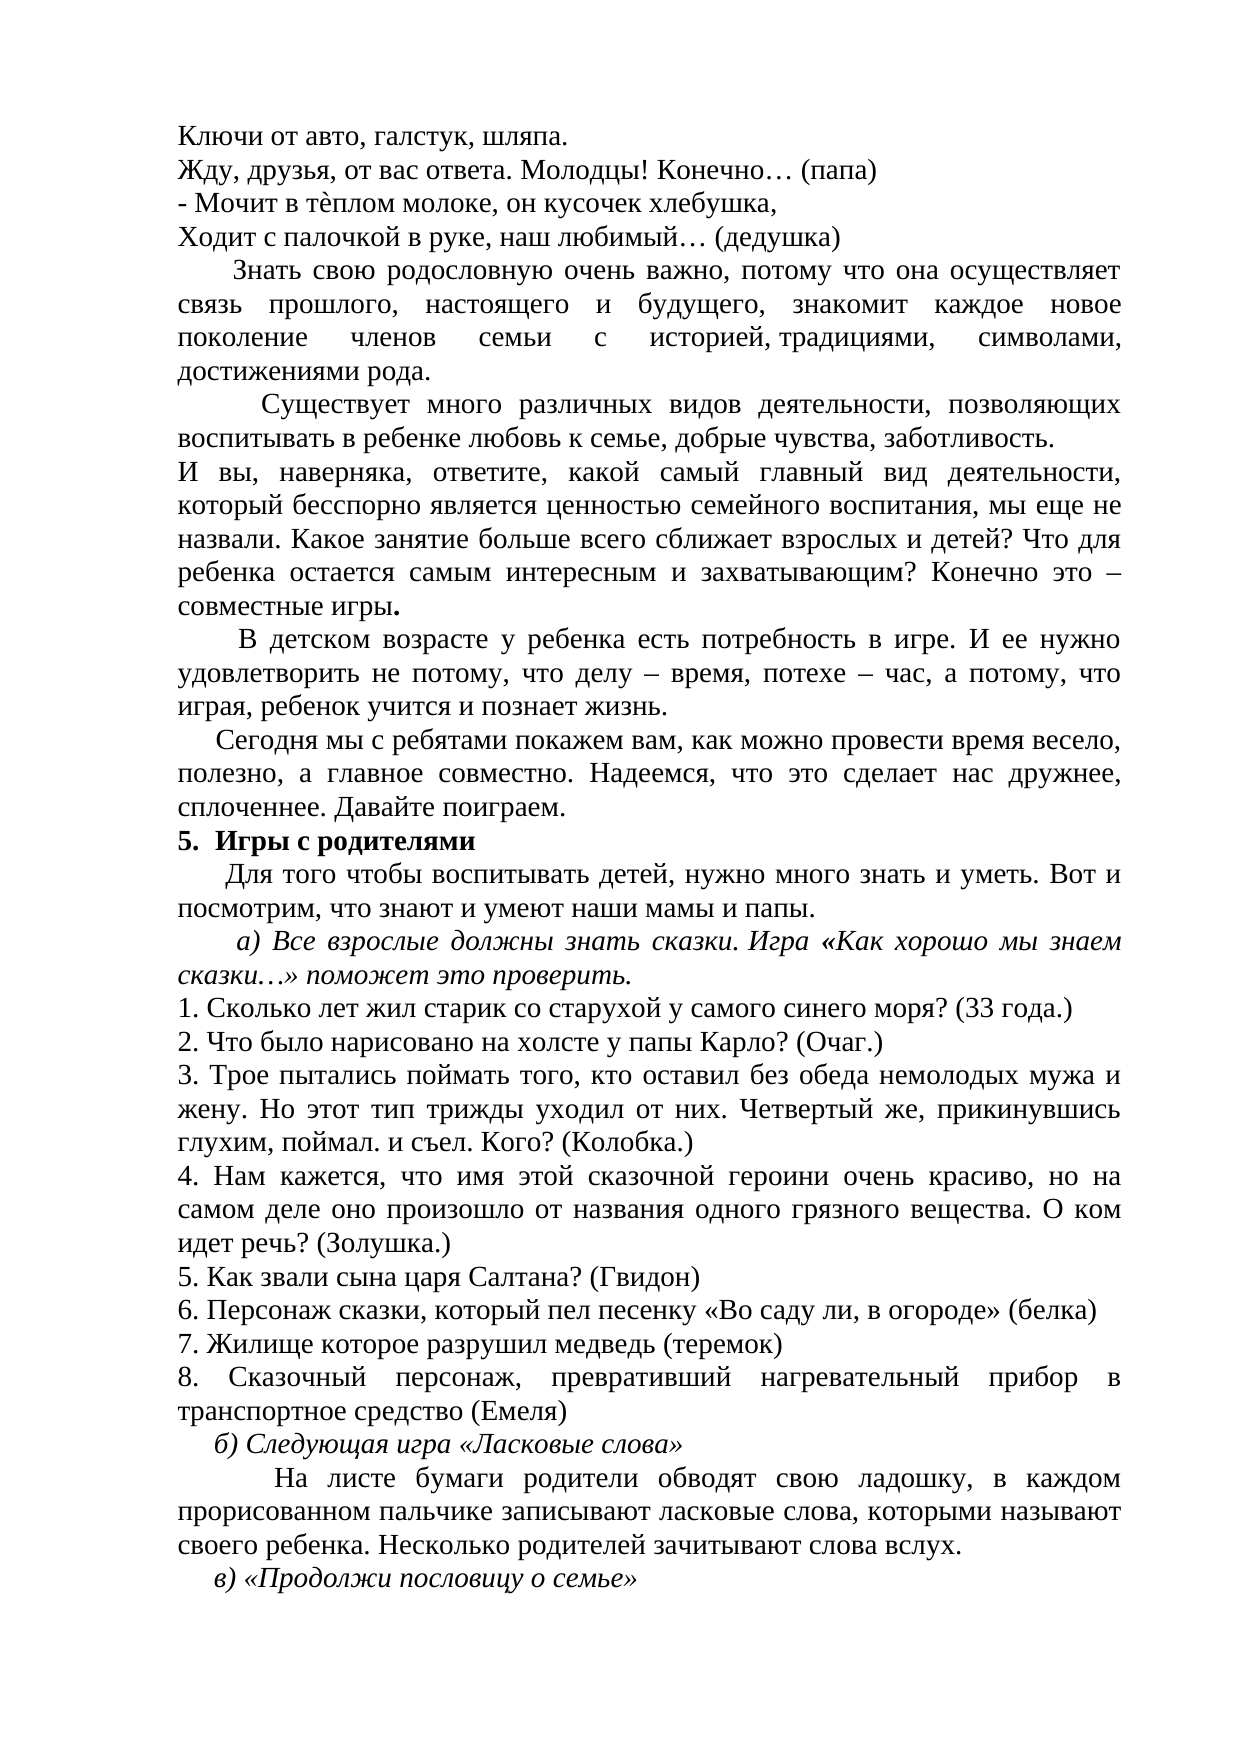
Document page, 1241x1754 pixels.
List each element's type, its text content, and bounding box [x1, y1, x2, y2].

text 1. Сколько лет жил старик со старухой у самого синего моря? (33 года.) [177, 990, 1122, 1024]
text 6. Персонаж сказки, который пел песенку «Во саду ли, в огороде» (белка) [177, 1292, 1122, 1326]
text а) Все взрослые должны знать сказки. Игра «Как хорошо мы знаем сказки…» поможет это проверить. [177, 923, 1122, 990]
text 3. Трое пытались поймать того, кто оставил без обеда немолодых мужа и жену. Но этот тип трижды уходил от них. Четвертый же, прикинувшись глухим, поймал. и съел. Кого? (Колобка.) [177, 1057, 1122, 1158]
text Для того чтобы воспитывать детей, нужно много знать и уметь. Вот и посмотрим, что знают и умеют наши мамы и папы. [177, 856, 1122, 923]
text 2. Что было нарисовано на холсте у папы Карло? (Очаг.) [177, 1024, 1122, 1057]
text Жду, друзья, от вас ответа. Молодцы! Конечно… (папа) [177, 152, 1122, 185]
text в) «Продолжи пословицу о семье» [177, 1561, 1122, 1594]
list Игры с родителями [177, 823, 1122, 856]
text б) Следующая игра «Ласковые слова» [177, 1426, 1122, 1460]
text Ключи от авто, галстук, шляпа. [177, 118, 1122, 152]
text Знать свою родословную очень важно, потому что она осуществляет связь прошлого, настоящего и будущего, знакомит каждое новое поколение членов семьи с историей, традициями, символами, достижениями рода. [177, 252, 1122, 387]
text Сегодня мы с ребятами покажем вам, как можно провести время весело, полезно, а главное совместно. Надеемся, что это сделает нас дружнее, сплоченнее. Давайте поиграем. [177, 722, 1122, 823]
text Существует много различных видов деятельности, позволяющих воспитывать в ребенке любовь к семье, добрые чувства, заботливость. [177, 387, 1122, 454]
text И вы, наверняка, ответите, какой самый главный вид деятельности, который бесспорно является ценностью семейного воспитания, мы еще не назвали. Какое занятие больше всего сближает взрослых и детей? Что для ребенка остается самым интересным и захватывающим? Конечно это –совместные игры. [177, 454, 1122, 621]
text - Мочит в тѐплом молоке, он кусочек хлебушка, [177, 185, 1122, 219]
text 4. Нам кажется, что имя этой сказочной героини очень красиво, но на самом деле оно произошло от названия одного грязного вещества. О ком идет речь? (Золушка.) [177, 1158, 1122, 1259]
text 8. Сказочный персонаж, превративший нагревательный прибор в транспортное средство (Емеля) [177, 1359, 1122, 1426]
text 7. Жилище которое разрушил медведь (теремок) [177, 1326, 1122, 1359]
text 5. Как звали сына царя Салтана? (Гвидон) [177, 1259, 1122, 1292]
text Ходит с палочкой в руке, наш любимый… (дедушка) [177, 219, 1122, 252]
text В детском возрасте у ребенка есть потребность в игре. И ее нужно удовлетворить не потому, что делу – время, потехе – час, а потому, что играя, ребенок учится и познает жизнь. [177, 621, 1122, 722]
text На листе бумаги родители обводят свою ладошку, в каждом прорисованном пальчике записывают ласковые слова, которыми называют своего ребенка. Несколько родителей зачитывают слова вслух. [177, 1460, 1122, 1561]
